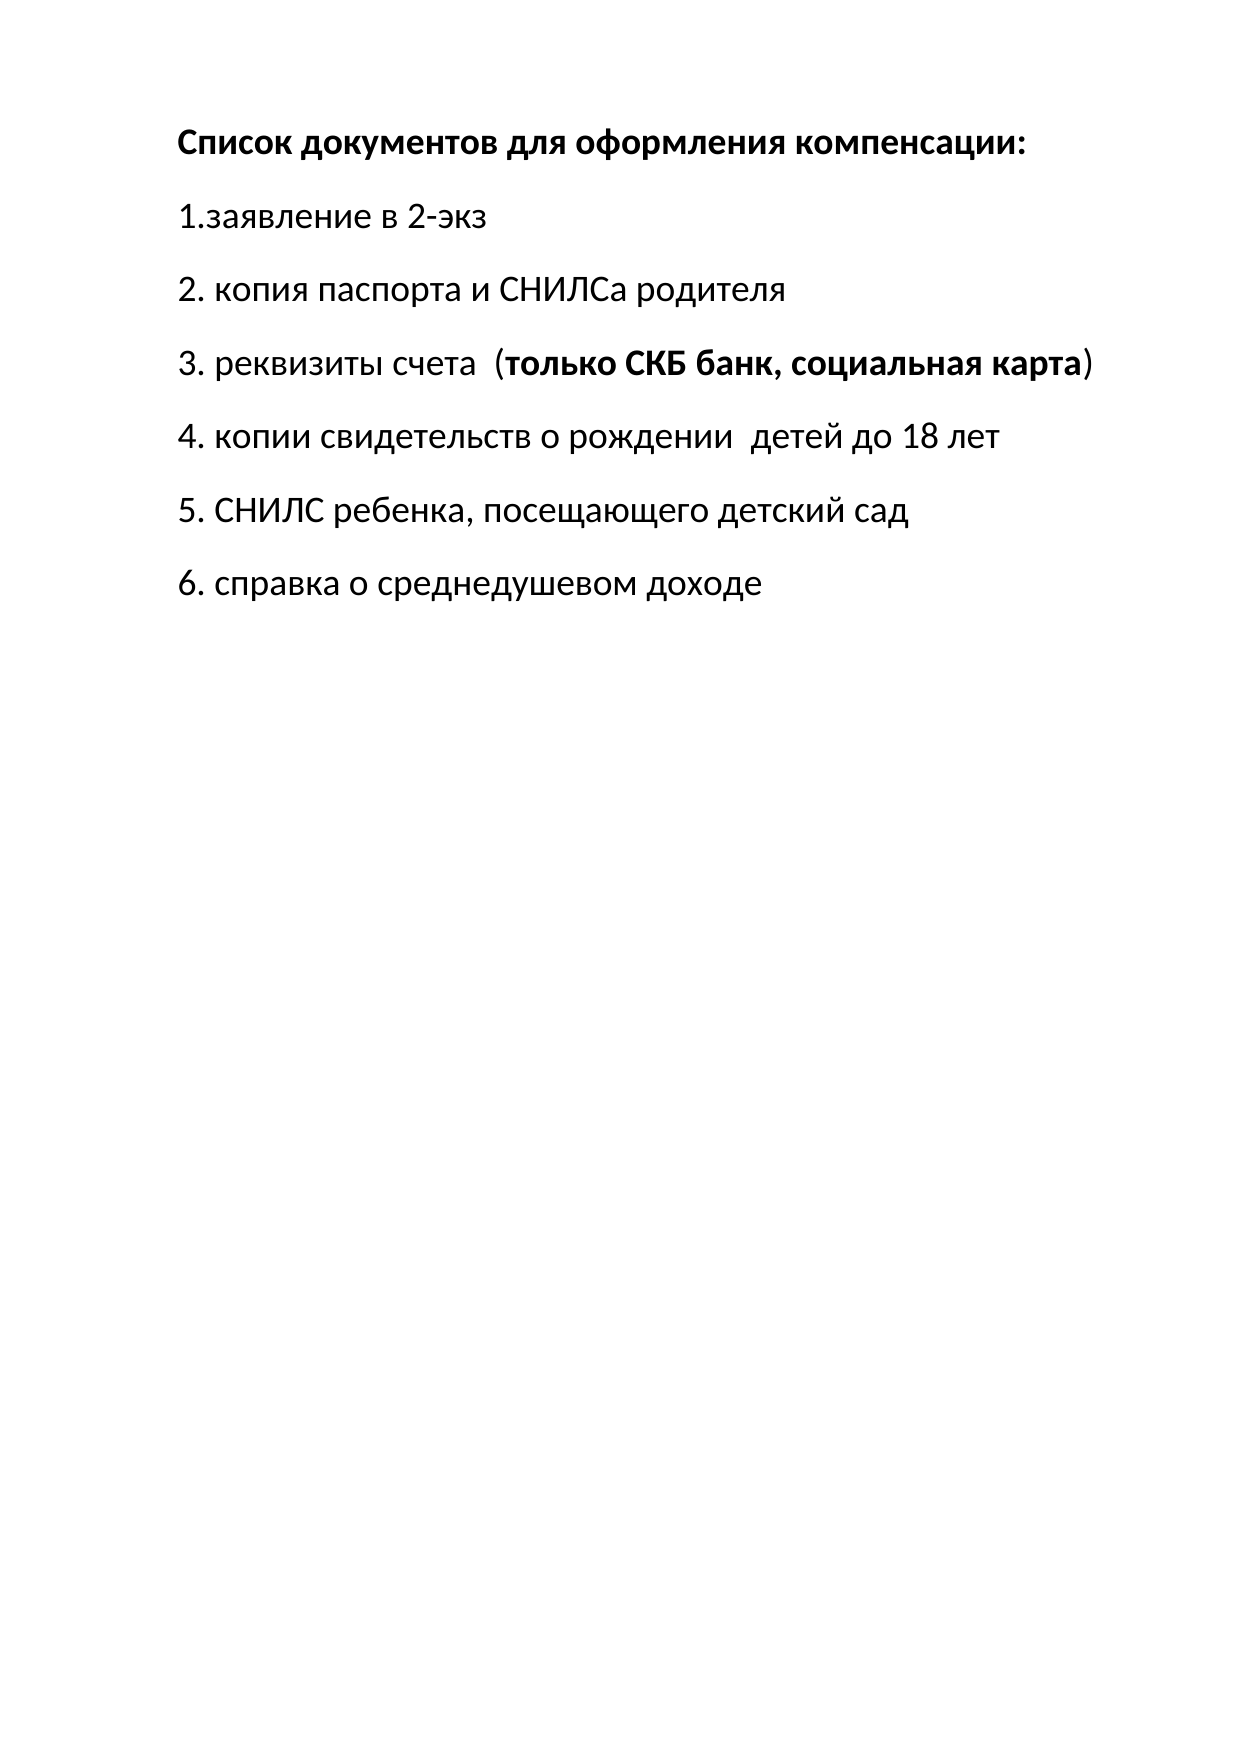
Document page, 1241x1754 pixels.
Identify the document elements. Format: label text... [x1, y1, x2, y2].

text 4. копии свидетельств о рождении детей до 18 лет [177, 412, 1152, 458]
text Список документов для оформления компенсации: [177, 118, 1152, 164]
text 3. реквизиты счета (только СКБ банк, социальная карта) [177, 339, 1152, 384]
text 1.заявление в 2-экз [177, 192, 1152, 237]
text 6. справка о среднедушевом доходе [177, 559, 1152, 605]
text 2. копия паспорта и СНИЛСа родителя [177, 265, 1152, 311]
text 5. СНИЛС ребенка, посещающего детский сад [177, 486, 1152, 532]
